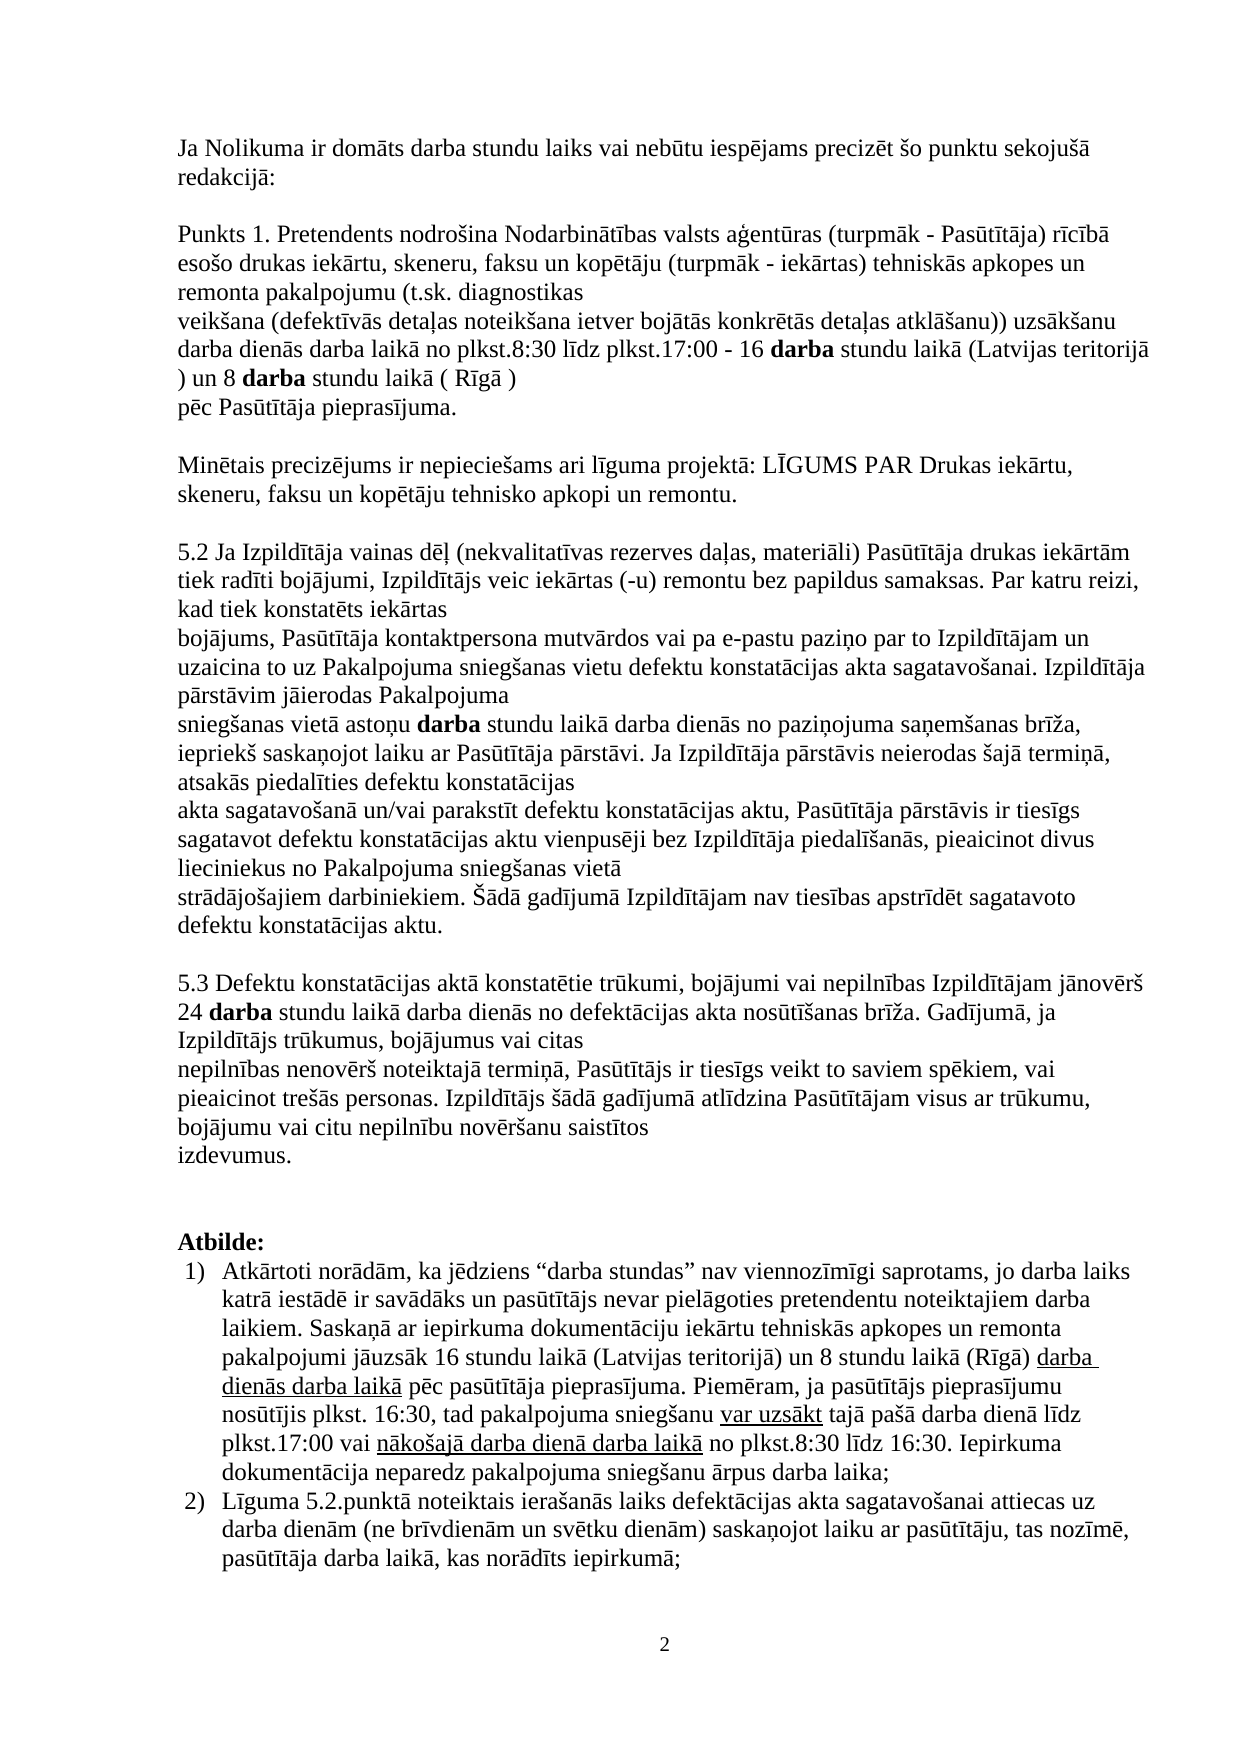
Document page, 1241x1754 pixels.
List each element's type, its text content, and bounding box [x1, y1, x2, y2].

list Atkārtoti norādām, ka jēdziens “darba stundas” nav viennozīmīgi saprotams, jo darba laiks katrā iestādē ir savādāks un pasūtītājs nevar pielāgoties pretendentu noteiktajiem darba laikiem. Saskaņā ar iepirkuma dokumentāciju iekārtu tehniskās apkopes un remonta pakalpojumi jāuzsāk 16 stundu laikā (Latvijas teritorijā) un 8 stundu laikā (Rīgā) darba dienās darba laikā pēc pasūtītāja pieprasījuma. Piemēram, ja pasūtītājs pieprasījumu nosūtījis plkst. 16:30, tad pakalpojuma sniegšanu var uzsākt tajā pašā darba dienā līdz plkst.17:00 vai nākošajā darba dienā darba laikā no plkst.8:30 līdz 16:30. Iepirkuma dokumentācija neparedz pakalpojuma sniegšanu ārpus darba laika; [184, 1256, 1152, 1486]
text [177, 133, 1152, 190]
text 5.2 Ja Izpildītāja vainas dēļ (nekvalitatīvas rezerves daļas, materiāli) Pasūtītāja drukas iekārtām tiek radīti bojājumi, Izpildītājs veic iekārtas (-u) remontu bez papildus samaksas. Par katru reizi, kad tiek konstatēts iekārtas bojājums, Pasūtītāja kontaktpersona mutvārdos vai pa e-pastu paziņo par to Izpildītājam un uzaicina to uz Pakalpojuma sniegšanas vietu defektu konstatācijas akta sagatavošanai. Izpildītāja pārstāvim jāierodas Pakalpojuma sniegšanas vietā astoņu darba stundu laikā darba dienās no paziņojuma saņemšanas brīža, iepriekš saskaņojot laiku ar Pasūtītāja pārstāvi. Ja Izpildītāja pārstāvis neierodas šajā termiņā, atsakās piedalīties defektu konstatācijas akta sagatavošanā un/vai parakstīt defektu konstatācijas aktu, Pasūtītāja pārstāvis ir tiesīgs sagatavot defektu konstatācijas aktu vienpusēji bez Izpildītāja piedalīšanās, pieaicinot divus lieciniekus no Pakalpojuma sniegšanas vietā strādājošajiem darbiniekiem. Šādā gadījumā Izpildītājam nav tiesības apstrīdēt sagatavoto defektu konstatācijas aktu. 5.3 Defektu konstatācijas aktā konstatētie trūkumi, bojājumi vai nepilnības Izpildītājam jānovērš 24 darba stundu laikā darba dienās no defektācijas akta nosūtīšanas brīža. Gadījumā, ja Izpildītājs trūkumus, bojājumus vai citas nepilnības nenovērš noteiktajā termiņā, Pasūtītājs ir tiesīgs veikt to saviem spēkiem, vai pieaicinot trešās personas. Izpildītājs šādā gadījumā atlīdzina Pasūtītājam visus ar trūkumu, bojājumu vai citu nepilnību novēršanu saistītos izdevumus. [177, 537, 1152, 1169]
list Līguma 5.2.punktā noteiktais ierašanās laiks defektācijas akta sagatavošanai attiecas uz darba dienām (ne brīvdienām un svētku dienām) saskaņojot laiku ar pasūtītāju, tas nozīmē, pasūtītāja darba laikā, kas norādīts iepirkumā; [184, 1486, 1152, 1572]
text Atbilde: [177, 1227, 1152, 1256]
text Punkts 1. Pretendents nodrošina Nodarbinātības valsts aģentūras (turpmāk - Pasūtītāja) rīcībā esošo drukas iekārtu, skeneru, faksu un kopētāju (turpmāk - iekārtas) tehniskās apkopes un remonta pakalpojumu (t.sk. diagnostikas veikšana (defektīvās detaļas noteikšana ietver bojātās konkrētās detaļas atklāšanu)) uzsākšanu darba dienās darba laikā no plkst.8:30 līdz plkst.17:00 - 16 darba stundu laikā (Latvijas teritorijā ) un 8 darba stundu laikā ( Rīgā ) pēc Pasūtītāja pieprasījuma. [177, 219, 1152, 421]
text Minētais precizējums ir nepieciešams ari līguma projektā: LĪGUMS PAR Drukas iekārtu, skeneru, faksu un kopētāju tehnisko apkopi un remontu. [177, 450, 1152, 507]
